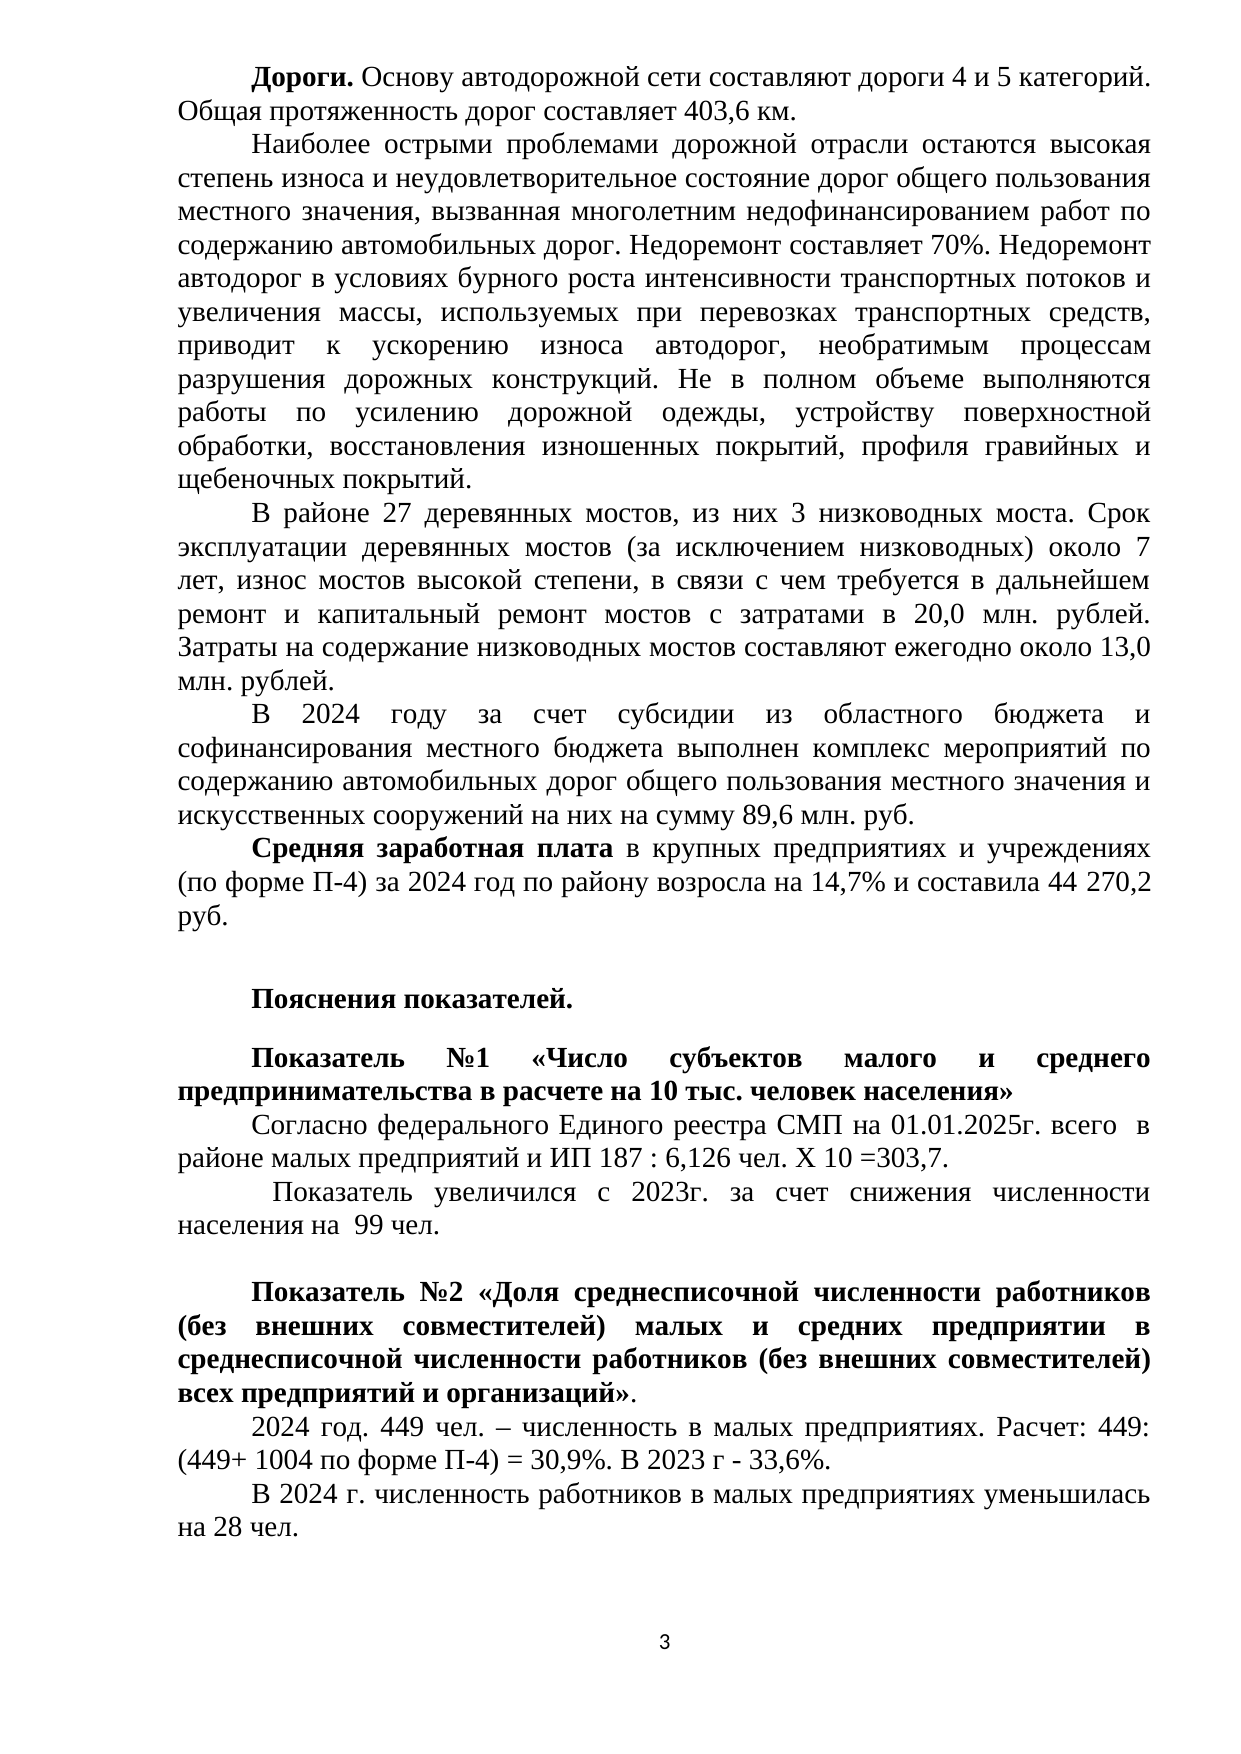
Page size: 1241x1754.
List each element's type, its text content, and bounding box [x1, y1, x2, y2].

text Показатель увеличился с 2023г. за счет снижения численности населения на 99 чел. [177, 1174, 1152, 1241]
text Дороги. Основу автодорожной сети составляют дороги 4 и 5 категорий. Общая протяженность дорог составляет 403,6 км. [177, 59, 1152, 126]
text Показатель №2 «Доля среднесписочной численности работников (без внешних совместителей) малых и средних предприятии в среднесписочной численности работников (без внешних совместителей) всех предприятий и организаций». [177, 1274, 1152, 1409]
text В 2024 году за счет субсидии из областного бюджета и софинансирования местного бюджета выполнен комплекс мероприятий по содержанию автомобильных дорог общего пользования местного значения и искусственных сооружений на них на сумму 89,6 млн. руб. [177, 696, 1152, 831]
text Пояснения показателей. [177, 981, 1152, 1015]
text Наиболее острыми проблемами дорожной отрасли остаются высокая степень износа и неудовлетворительное состояние дорог общего пользования местного значения, вызванная многолетним недофинансированием работ по содержанию автомобильных дорог. Недоремонт составляет 70%. Недоремонт автодорог в условиях бурного роста интенсивности транспортных потоков и увеличения массы, используемых при перевозках транспортных средств, приводит к ускорению износа автодорог, необратимым процессам разрушения дорожных конструкций. Не в полном объеме выполняются работы по усилению дорожной одежды, устройству поверхностной обработки, восстановления изношенных покрытий, профиля гравийных и щебеночных покрытий. [177, 126, 1152, 495]
text Средняя заработная плата в крупных предприятиях и учреждениях (по форме П-4) за 2024 год по району возросла на 14,7% и составила 44 270,2 руб. [177, 831, 1152, 931]
text Согласно федерального Единого реестра СМП на 01.01.2025г. всего в районе малых предприятий и ИП 187 : 6,126 чел. Х 10 =303,7. [177, 1107, 1152, 1174]
text Показатель №1 «Число субъектов малого и среднего предпринимательства в расчете на 10 тыс. человек населения» [177, 1040, 1152, 1107]
text В районе 27 деревянных мостов, из них 3 низководных моста. Срок эксплуатации деревянных мостов (за исключением низководных) около 7 лет, износ мостов высокой степени, в связи с чем требуется в дальнейшем ремонт и капитальный ремонт мостов с затратами в 20,0 млн. рублей. Затраты на содержание низководных мостов составляют ежегодно около 13,0 млн. рублей. [177, 495, 1152, 696]
text В 2024 г. численность работников в малых предприятиях уменьшилась на 28 чел. [177, 1476, 1152, 1543]
text 2024 год. 449 чел. – численность в малых предприятиях. Расчет: 449: (449+ 1004 по форме П-4) = 30,9%. В 2023 г - 33,6%. [177, 1409, 1152, 1476]
